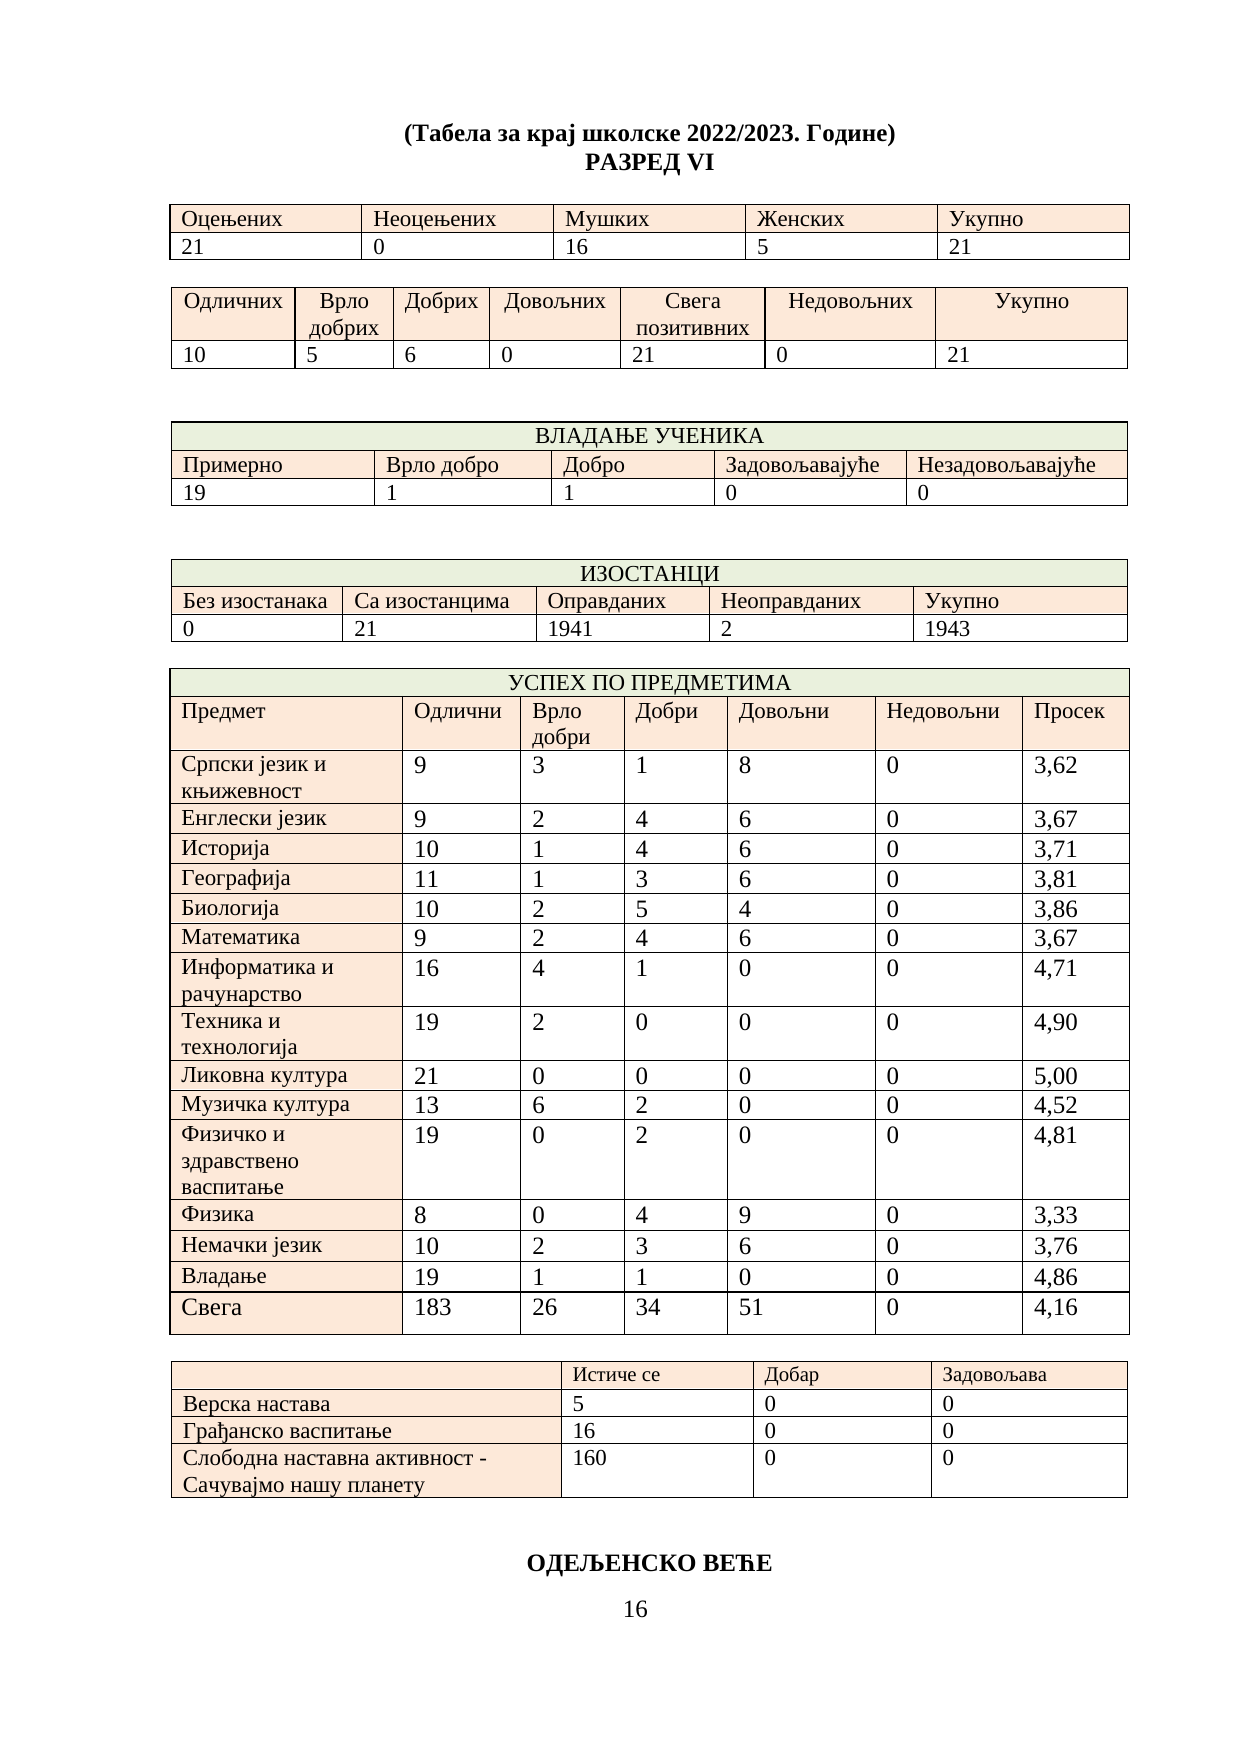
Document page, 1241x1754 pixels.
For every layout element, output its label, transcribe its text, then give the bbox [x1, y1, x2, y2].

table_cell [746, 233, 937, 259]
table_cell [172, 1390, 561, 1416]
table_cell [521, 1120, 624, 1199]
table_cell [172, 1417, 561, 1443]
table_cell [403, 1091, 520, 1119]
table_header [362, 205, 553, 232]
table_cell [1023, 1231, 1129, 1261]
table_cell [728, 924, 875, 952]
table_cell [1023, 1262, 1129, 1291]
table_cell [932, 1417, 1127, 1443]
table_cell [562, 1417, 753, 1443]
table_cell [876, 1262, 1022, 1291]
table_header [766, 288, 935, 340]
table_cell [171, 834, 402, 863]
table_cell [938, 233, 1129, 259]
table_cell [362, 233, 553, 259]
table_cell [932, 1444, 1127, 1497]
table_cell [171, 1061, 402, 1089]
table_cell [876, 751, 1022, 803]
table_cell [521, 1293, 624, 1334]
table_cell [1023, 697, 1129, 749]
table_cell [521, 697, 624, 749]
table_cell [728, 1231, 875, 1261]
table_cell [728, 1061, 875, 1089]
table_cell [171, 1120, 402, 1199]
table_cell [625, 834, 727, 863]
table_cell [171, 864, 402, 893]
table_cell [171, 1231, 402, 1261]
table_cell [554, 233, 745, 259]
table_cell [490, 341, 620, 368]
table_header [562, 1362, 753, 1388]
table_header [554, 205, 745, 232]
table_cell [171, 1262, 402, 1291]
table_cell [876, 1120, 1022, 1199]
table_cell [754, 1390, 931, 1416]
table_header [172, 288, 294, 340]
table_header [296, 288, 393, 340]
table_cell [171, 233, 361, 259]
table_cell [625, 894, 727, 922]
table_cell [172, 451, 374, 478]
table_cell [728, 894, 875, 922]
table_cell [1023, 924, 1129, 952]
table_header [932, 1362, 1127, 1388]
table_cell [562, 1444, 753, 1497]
text РАЗРЕД VI [148, 147, 1152, 176]
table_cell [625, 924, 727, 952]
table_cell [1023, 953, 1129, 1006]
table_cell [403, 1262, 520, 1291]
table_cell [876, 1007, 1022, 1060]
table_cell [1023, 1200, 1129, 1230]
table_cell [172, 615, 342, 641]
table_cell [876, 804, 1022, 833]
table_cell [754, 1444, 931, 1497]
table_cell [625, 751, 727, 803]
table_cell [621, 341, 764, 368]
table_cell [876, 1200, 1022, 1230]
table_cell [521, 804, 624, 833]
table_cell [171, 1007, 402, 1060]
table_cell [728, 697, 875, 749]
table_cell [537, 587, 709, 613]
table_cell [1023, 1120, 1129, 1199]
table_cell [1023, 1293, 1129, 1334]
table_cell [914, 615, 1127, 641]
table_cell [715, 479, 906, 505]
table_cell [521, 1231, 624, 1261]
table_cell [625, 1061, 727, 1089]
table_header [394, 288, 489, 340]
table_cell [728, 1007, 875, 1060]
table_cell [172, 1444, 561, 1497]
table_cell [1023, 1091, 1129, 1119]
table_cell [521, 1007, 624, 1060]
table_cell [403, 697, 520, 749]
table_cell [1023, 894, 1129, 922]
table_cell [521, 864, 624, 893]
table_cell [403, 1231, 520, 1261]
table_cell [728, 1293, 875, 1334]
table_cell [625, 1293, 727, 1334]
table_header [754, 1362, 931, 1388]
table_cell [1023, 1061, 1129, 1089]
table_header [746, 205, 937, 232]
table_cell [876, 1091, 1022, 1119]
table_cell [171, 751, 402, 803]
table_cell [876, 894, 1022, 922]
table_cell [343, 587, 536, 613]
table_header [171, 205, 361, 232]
text (Табела за крај школске 2022/2023. Године) [148, 118, 1152, 147]
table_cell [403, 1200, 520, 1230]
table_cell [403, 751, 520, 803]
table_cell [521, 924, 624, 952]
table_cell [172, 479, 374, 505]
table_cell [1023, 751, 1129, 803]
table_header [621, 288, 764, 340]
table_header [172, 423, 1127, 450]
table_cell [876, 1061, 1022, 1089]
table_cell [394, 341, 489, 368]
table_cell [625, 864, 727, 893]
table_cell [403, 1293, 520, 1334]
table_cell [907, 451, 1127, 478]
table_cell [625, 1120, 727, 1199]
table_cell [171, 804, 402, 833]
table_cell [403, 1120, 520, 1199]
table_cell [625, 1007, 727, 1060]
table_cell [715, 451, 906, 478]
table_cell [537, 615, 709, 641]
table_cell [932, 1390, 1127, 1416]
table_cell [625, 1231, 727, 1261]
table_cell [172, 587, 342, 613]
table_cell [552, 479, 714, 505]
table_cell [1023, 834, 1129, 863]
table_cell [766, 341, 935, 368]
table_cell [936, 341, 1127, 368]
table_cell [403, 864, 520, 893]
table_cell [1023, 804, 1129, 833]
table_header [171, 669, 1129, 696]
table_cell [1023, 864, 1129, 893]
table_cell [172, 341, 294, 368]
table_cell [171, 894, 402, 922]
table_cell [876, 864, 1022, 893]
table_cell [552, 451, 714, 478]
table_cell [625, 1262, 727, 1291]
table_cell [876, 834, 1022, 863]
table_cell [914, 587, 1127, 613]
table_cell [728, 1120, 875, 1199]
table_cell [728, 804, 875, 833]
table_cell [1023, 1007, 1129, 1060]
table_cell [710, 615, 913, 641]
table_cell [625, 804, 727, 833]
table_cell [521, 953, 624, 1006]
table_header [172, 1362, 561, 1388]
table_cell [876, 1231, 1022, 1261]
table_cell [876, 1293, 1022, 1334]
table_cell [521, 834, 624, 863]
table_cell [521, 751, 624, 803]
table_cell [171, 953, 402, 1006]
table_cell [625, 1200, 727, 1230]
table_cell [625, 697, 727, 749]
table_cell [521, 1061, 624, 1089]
text ОДЕЉЕНСКО ВЕЋЕ [148, 1548, 1152, 1577]
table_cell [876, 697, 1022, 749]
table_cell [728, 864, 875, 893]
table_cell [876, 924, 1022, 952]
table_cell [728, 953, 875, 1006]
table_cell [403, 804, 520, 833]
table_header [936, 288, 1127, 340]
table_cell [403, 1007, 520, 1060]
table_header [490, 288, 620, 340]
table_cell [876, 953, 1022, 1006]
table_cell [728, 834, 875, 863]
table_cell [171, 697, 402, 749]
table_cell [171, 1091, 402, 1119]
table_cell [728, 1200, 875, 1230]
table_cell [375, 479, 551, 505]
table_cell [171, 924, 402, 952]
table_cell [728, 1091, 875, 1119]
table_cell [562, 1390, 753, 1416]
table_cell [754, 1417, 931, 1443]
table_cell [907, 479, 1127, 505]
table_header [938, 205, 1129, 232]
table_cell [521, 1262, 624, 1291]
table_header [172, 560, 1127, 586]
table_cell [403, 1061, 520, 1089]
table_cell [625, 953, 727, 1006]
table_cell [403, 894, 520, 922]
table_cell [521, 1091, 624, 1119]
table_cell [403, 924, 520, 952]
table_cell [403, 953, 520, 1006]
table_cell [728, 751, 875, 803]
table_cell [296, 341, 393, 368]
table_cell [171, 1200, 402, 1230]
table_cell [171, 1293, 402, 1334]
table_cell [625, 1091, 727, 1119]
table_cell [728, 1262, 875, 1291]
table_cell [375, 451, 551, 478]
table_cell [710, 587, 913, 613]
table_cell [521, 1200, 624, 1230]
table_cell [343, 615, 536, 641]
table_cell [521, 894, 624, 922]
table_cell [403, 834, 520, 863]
